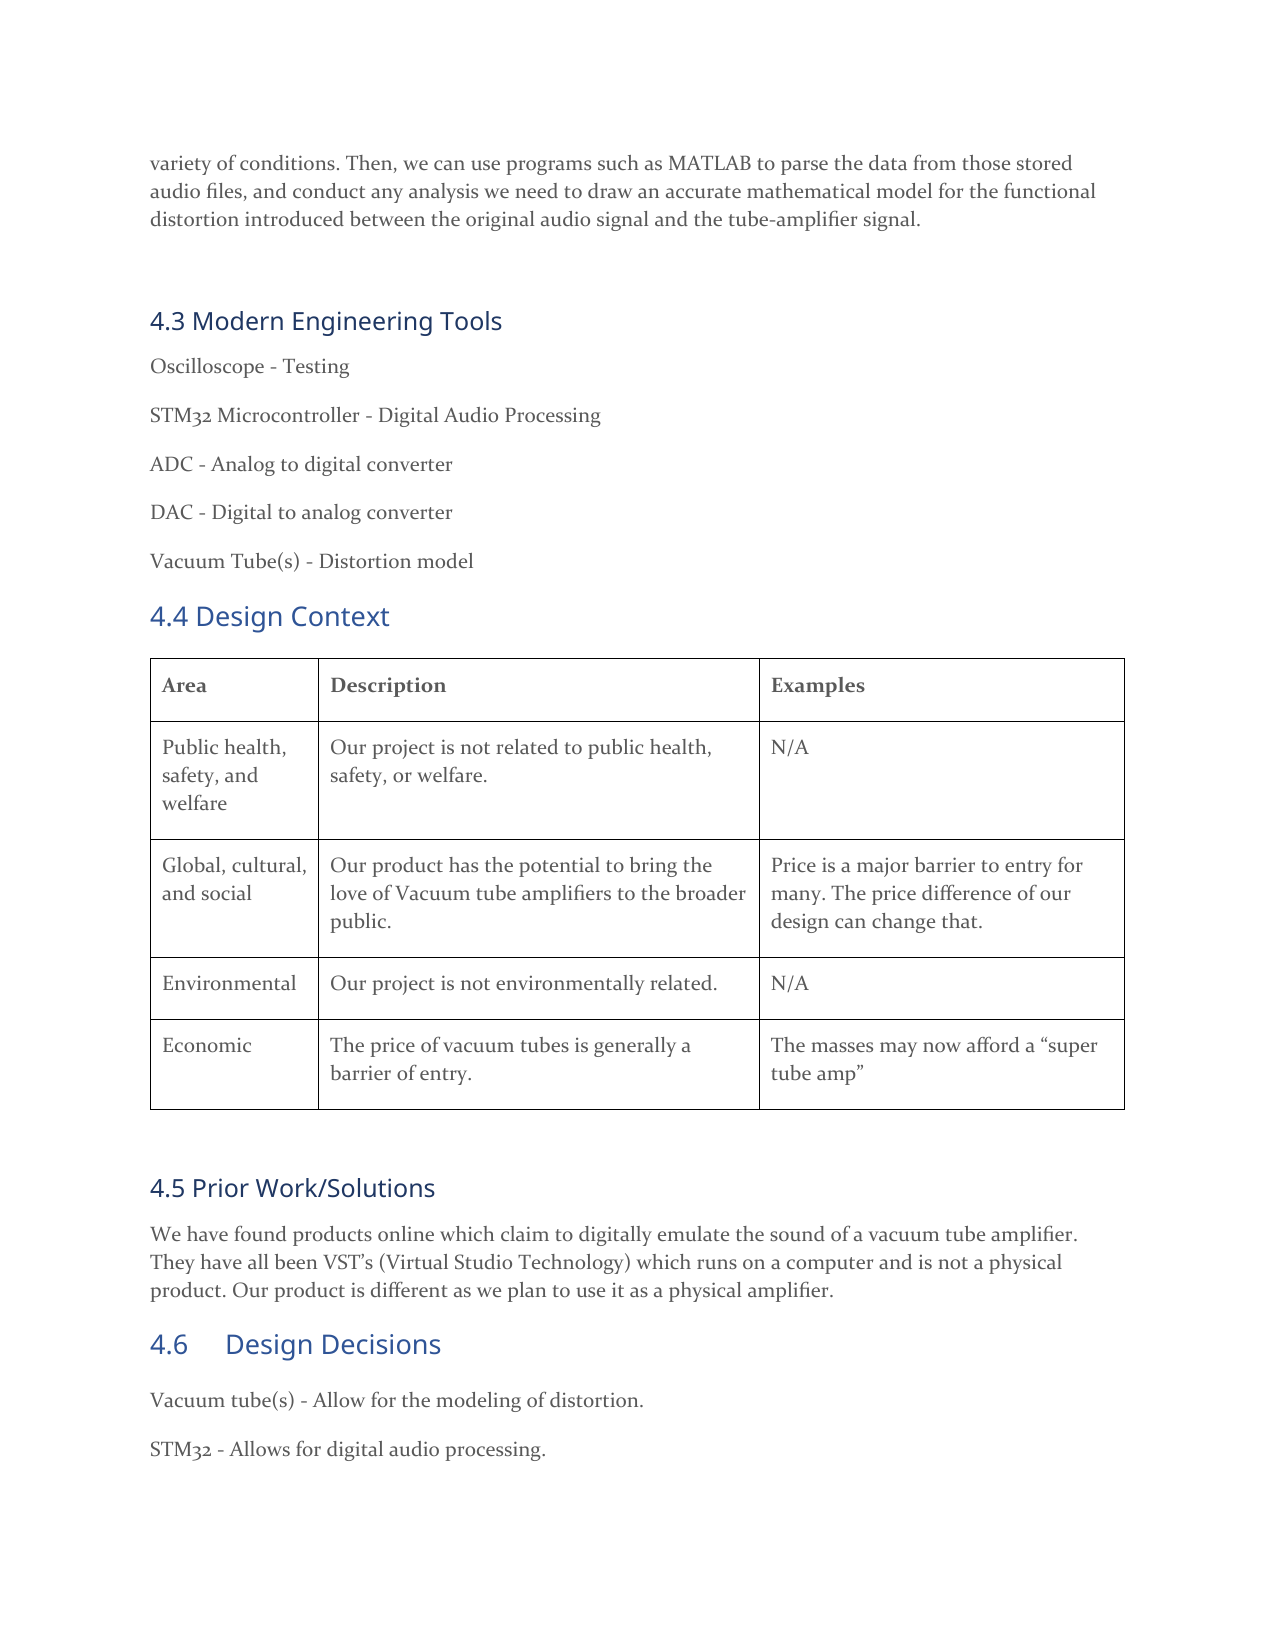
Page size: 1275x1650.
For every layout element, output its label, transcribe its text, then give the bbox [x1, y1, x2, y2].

text Vacuum tube(s) - Allow for the modeling of distortion. [150, 1387, 1125, 1412]
table_cell Environmental [151, 958, 318, 1019]
subtitle 4.3 Modern Engineering Tools [150, 303, 1125, 337]
table_cell Our project is not environmentally related. [319, 958, 759, 1019]
table_header Area [151, 659, 318, 721]
table_cell N/A [760, 722, 1124, 838]
subtitle 4.4 Design Context [150, 597, 1125, 634]
table_cell N/A [760, 958, 1124, 1019]
text Oscilloscope - Testing [150, 353, 1125, 379]
text DAC - Digital to analog converter [150, 499, 1125, 525]
table_cell Economic [151, 1020, 318, 1109]
table_cell Our product has the potential to bring the love of Vacuum tube amplifiers to the broader public. [319, 840, 759, 957]
table_cell Global, cultural, and social [151, 840, 318, 957]
table_cell The masses may now afford a “super tube amp” [760, 1020, 1124, 1109]
text STM32 Microcontroller - Digital Audio Processing [150, 402, 1125, 427]
text We have found products online which claim to digitally emulate the sound of a vacuum tube amplifier. They have all been VST’s (Virtual Studio Technology) which runs on a computer and is not a physical product. Our product is different as we plan to use it as a physical amplifier. [150, 1221, 1125, 1302]
subtitle Design Decisions [150, 1326, 1125, 1362]
table_header Description [319, 659, 759, 721]
text Vacuum Tube(s) - Distortion model [150, 548, 1125, 574]
table_cell Our project is not related to public health, safety, or welfare. [319, 722, 759, 838]
table_header Examples [760, 659, 1124, 721]
table_cell The price of vacuum tubes is generally a barrier of entry. [319, 1020, 759, 1109]
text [150, 150, 1125, 231]
text STM32 - Allows for digital audio processing. [150, 1436, 1125, 1461]
table_cell Price is a major barrier to entry for many. The price difference of our design can change that. [760, 840, 1124, 957]
subtitle 4.5 Prior Work/Solutions [150, 1171, 1125, 1205]
text ADC - Analog to digital converter [150, 451, 1125, 476]
table_cell Public health, safety, and welfare [151, 722, 318, 838]
